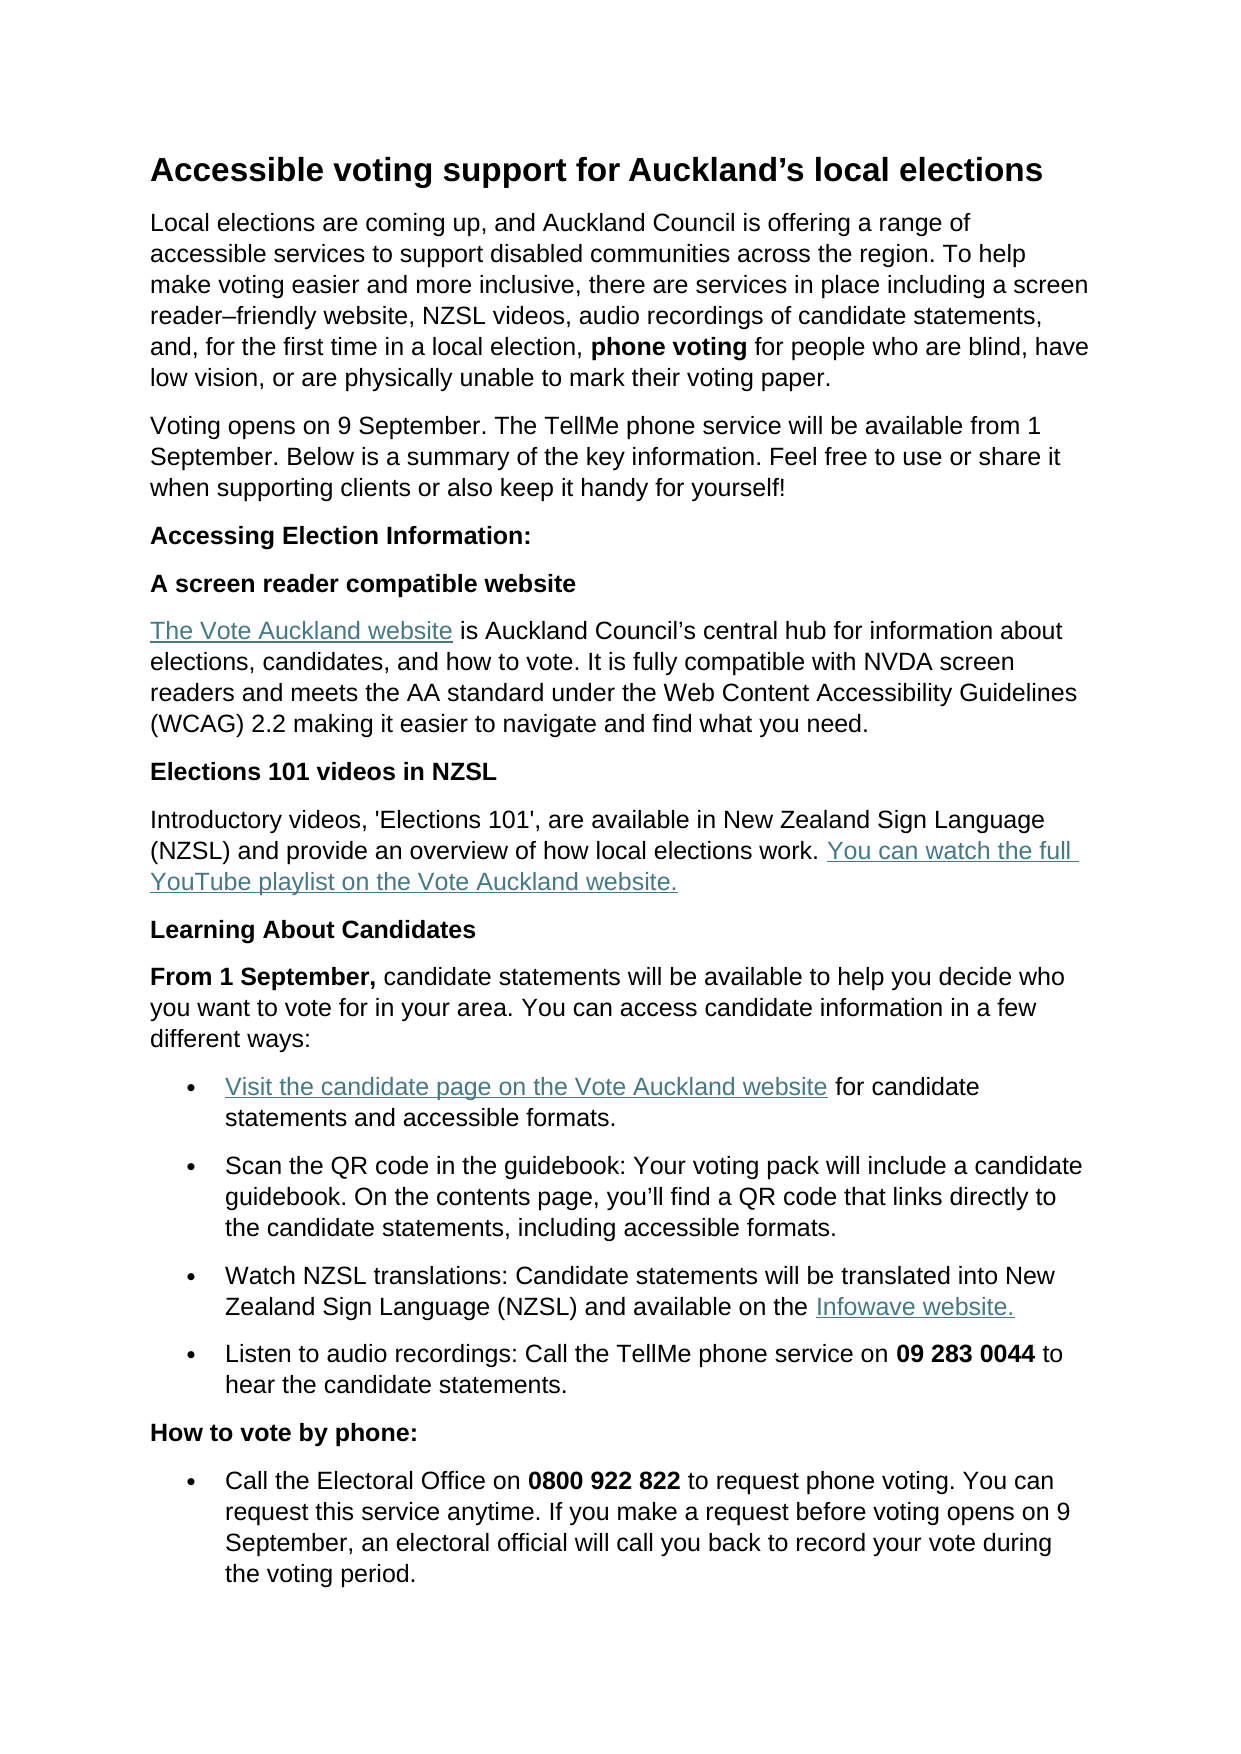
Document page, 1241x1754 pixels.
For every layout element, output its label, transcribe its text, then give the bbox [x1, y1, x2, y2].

list Visit the candidate page on the Vote Auckland website for candidate statements and accessible formats. [187, 1072, 1090, 1132]
text Accessing Election Information: [150, 521, 1090, 549]
list Call the Electoral Office on 0800 922 822 to request phone voting. You can request this service anytime. If you make a request before voting opens on 9 September, an electoral official will call you back to record your vote during the voting period. [187, 1466, 1090, 1588]
list Watch NZSL translations: Candidate statements will be translated into New Zealand Sign Language (NZSL) and available on the Infowave website. [187, 1261, 1090, 1320]
text Local elections are coming up, and Auckland Council is offering a range of accessible services to support disabled communities across the region. To help make voting easier and more inclusive, there are services in place including a screen reader–friendly website, NZSL videos, audio recordings of candidate statements, and, for the first time in a local election, phone voting for people who are blind, have low vision, or are physically unable to mark their voting paper. [150, 208, 1090, 392]
text The Vote Auckland website is Auckland Council’s central hub for information about elections, candidates, and how to vote. It is fully compatible with NVDA screen readers and meets the AA standard under the Web Content Accessibility Guidelines (WCAG) 2.2 making it easier to navigate and find what you need. [150, 616, 1090, 738]
list Listen to audio recordings: Call the TellMe phone service on 09 283 0044 to hear the candidate statements. [187, 1339, 1090, 1399]
list Scan the QR code in the guidebook: Your voting pack will include a candidate guidebook. On the contents page, you’ll find a QR code that links directly to the candidate statements, including accessible formats. [187, 1151, 1090, 1242]
subtitle Accessible voting support for Auckland’s local elections [150, 150, 1090, 188]
text Introductory videos, 'Elections 101', are available in New Zealand Sign Language (NZSL) and provide an overview of how local elections work. You can watch the full YouTube playlist on the Vote Auckland website. [150, 805, 1090, 896]
text Learning About Candidates [150, 914, 1090, 943]
text From 1 September, candidate statements will be available to help you decide who you want to vote for in your area. You can access candidate information in a few different ways: [150, 962, 1090, 1053]
text A screen reader compatible website [150, 568, 1090, 597]
text Elections 101 videos in NZSL [150, 757, 1090, 786]
text Voting opens on 9 September. The TellMe phone service will be available from 1 September. Below is a summary of the key information. Feel free to use or share it when supporting clients or also keep it handy for yourself! [150, 411, 1090, 502]
text How to vote by phone: [150, 1418, 1090, 1447]
